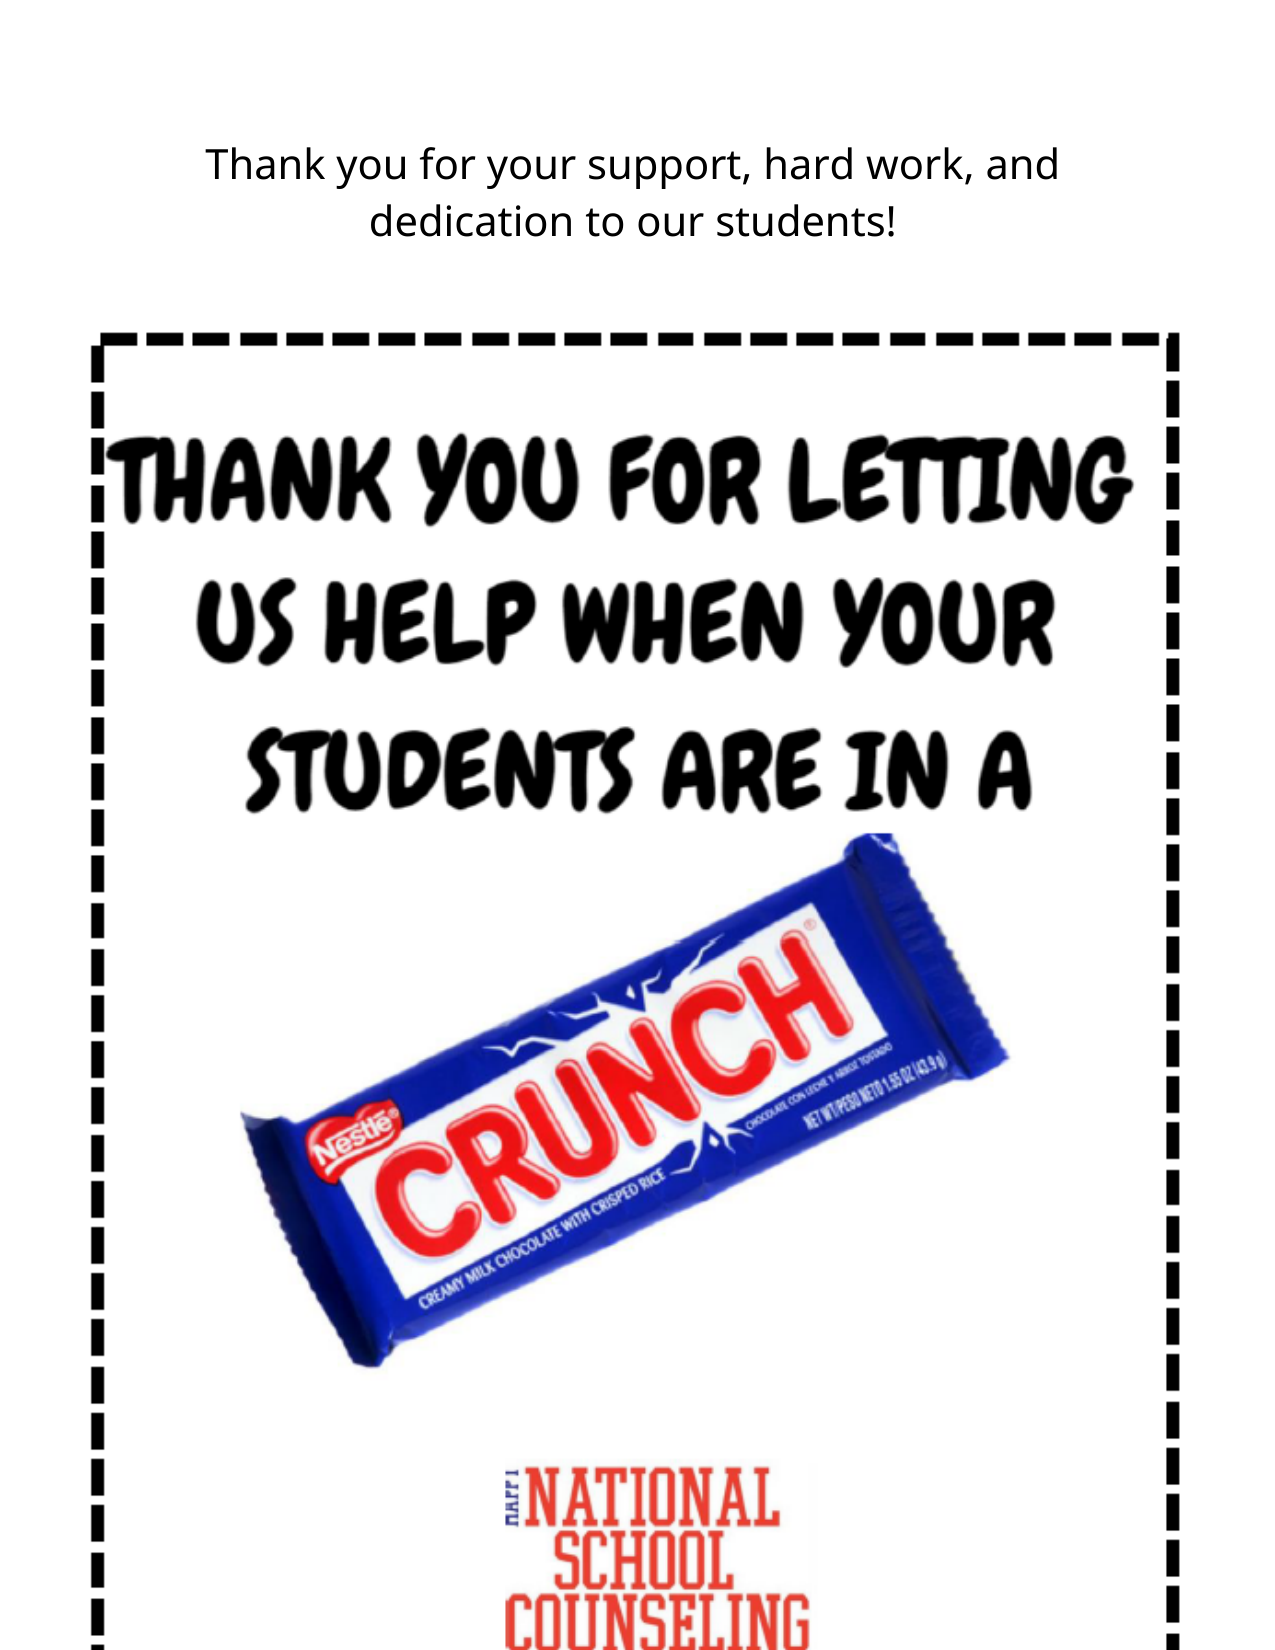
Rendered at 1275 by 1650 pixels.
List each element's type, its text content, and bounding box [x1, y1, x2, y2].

text Thank you for your support, hard work, and dedication to our students! [112, 135, 1153, 248]
picture [64, 313, 1211, 1650]
